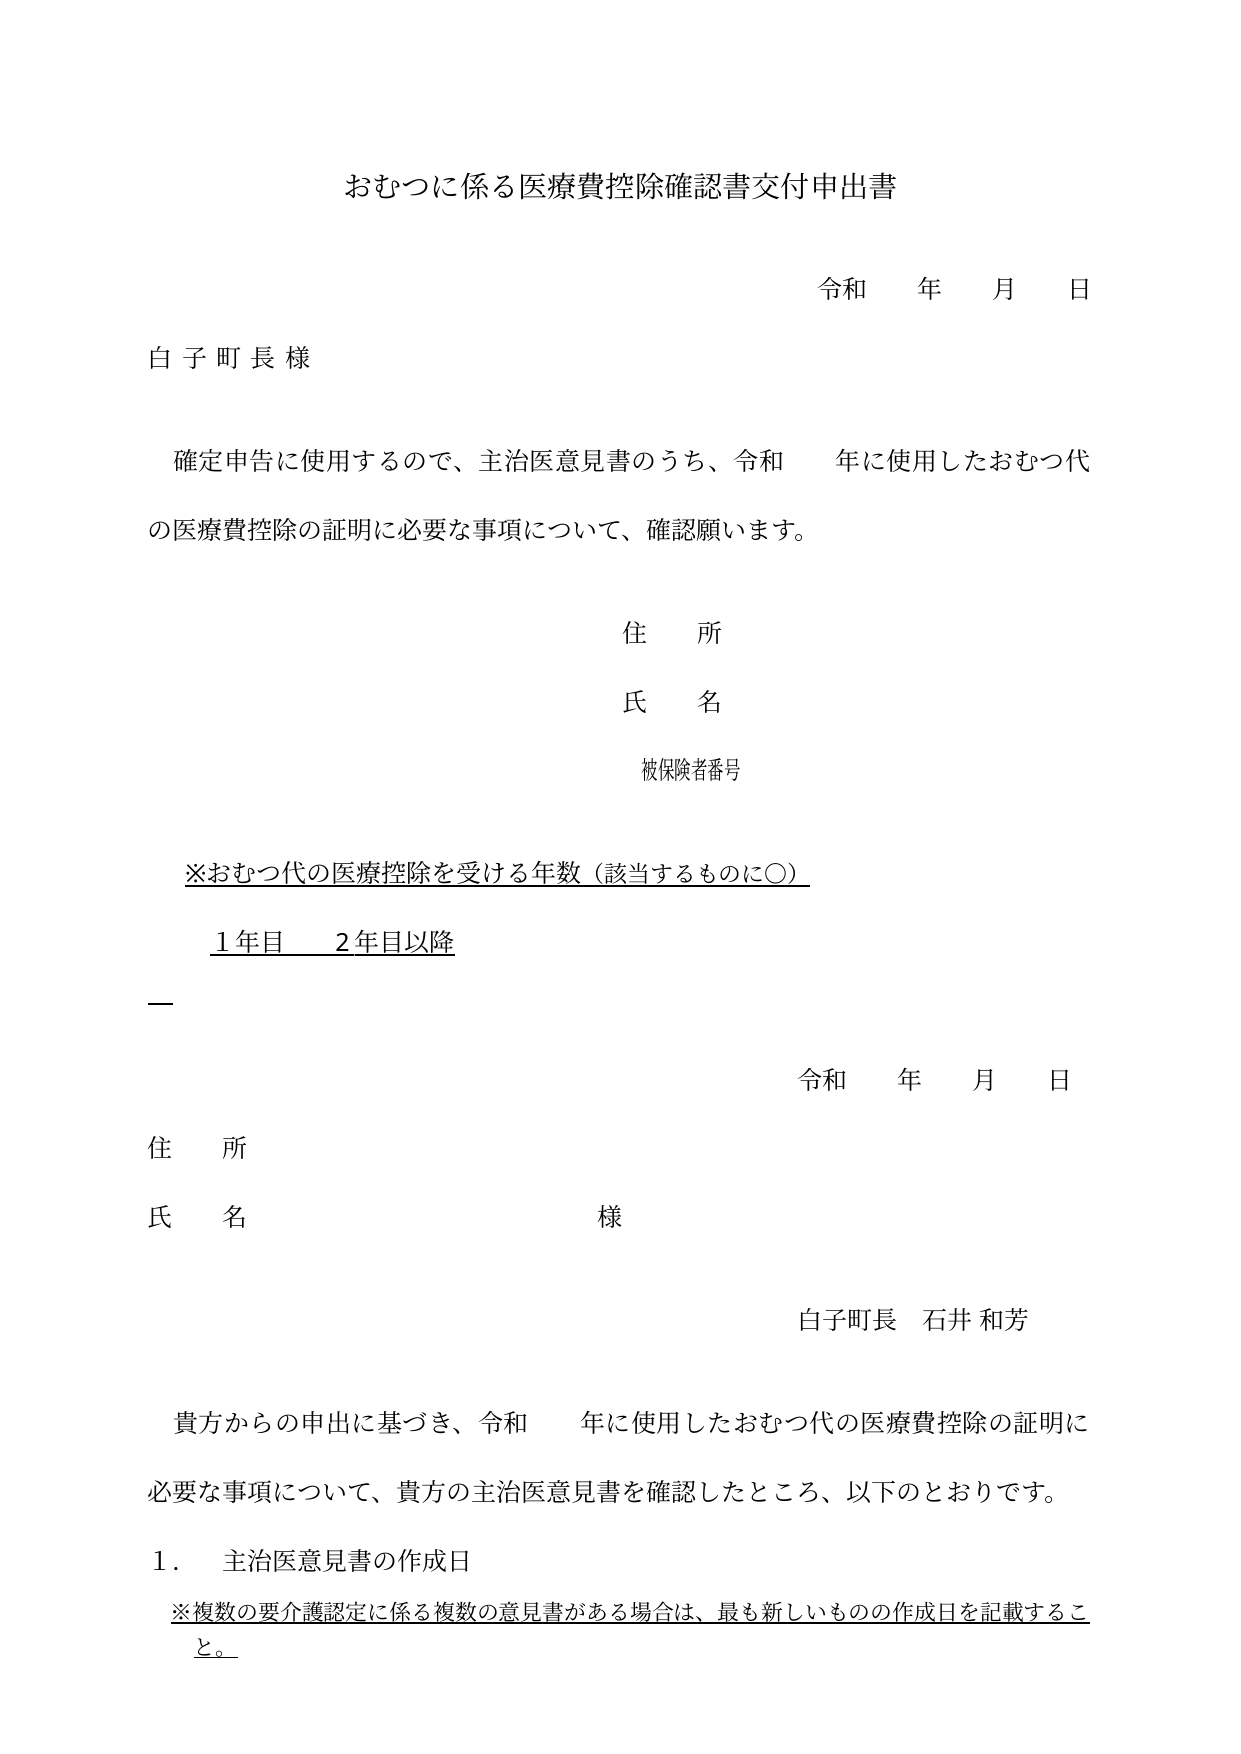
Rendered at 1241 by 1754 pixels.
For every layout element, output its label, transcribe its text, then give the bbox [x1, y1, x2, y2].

text １年目 2年目以降 [185, 906, 1092, 975]
list 主治医意見書の作成日 [148, 1525, 1092, 1594]
text 令和 年 月 日 [148, 1044, 1092, 1113]
text 白子町長 石井 和芳 [148, 1284, 1092, 1353]
text ※複数の要介護認定に係る複数の意見書がある場合は、最も新しいものの作成日を記載すること。 [148, 1594, 1092, 1663]
text 氏 名 [148, 666, 1092, 734]
text 確定申告に使用するので、主治医意見書のうち、令和 年に使用したおむつ代の医療費控除の証明に必要な事項について、確認願います。 [148, 425, 1092, 563]
text 氏 名 様 [148, 1181, 1092, 1250]
text 住 所 [148, 1113, 1092, 1181]
text おむつに係る医療費控除確認書交付申出書 [148, 150, 1092, 219]
text 住 所 [148, 597, 1092, 666]
text 被保険者番号 [148, 734, 1092, 803]
list ※おむつ代の医療控除を受ける年数（該当するものに〇） [185, 838, 1092, 906]
text 白子町長様 [148, 322, 992, 391]
text 貴方からの申出に基づき、令和 年に使用したおむつ代の医療費控除の証明に必要な事項について、貴方の主治医意見書を確認したところ、以下のとおりです。 [148, 1388, 1092, 1525]
text 令和 年 月 日 [148, 253, 1092, 322]
